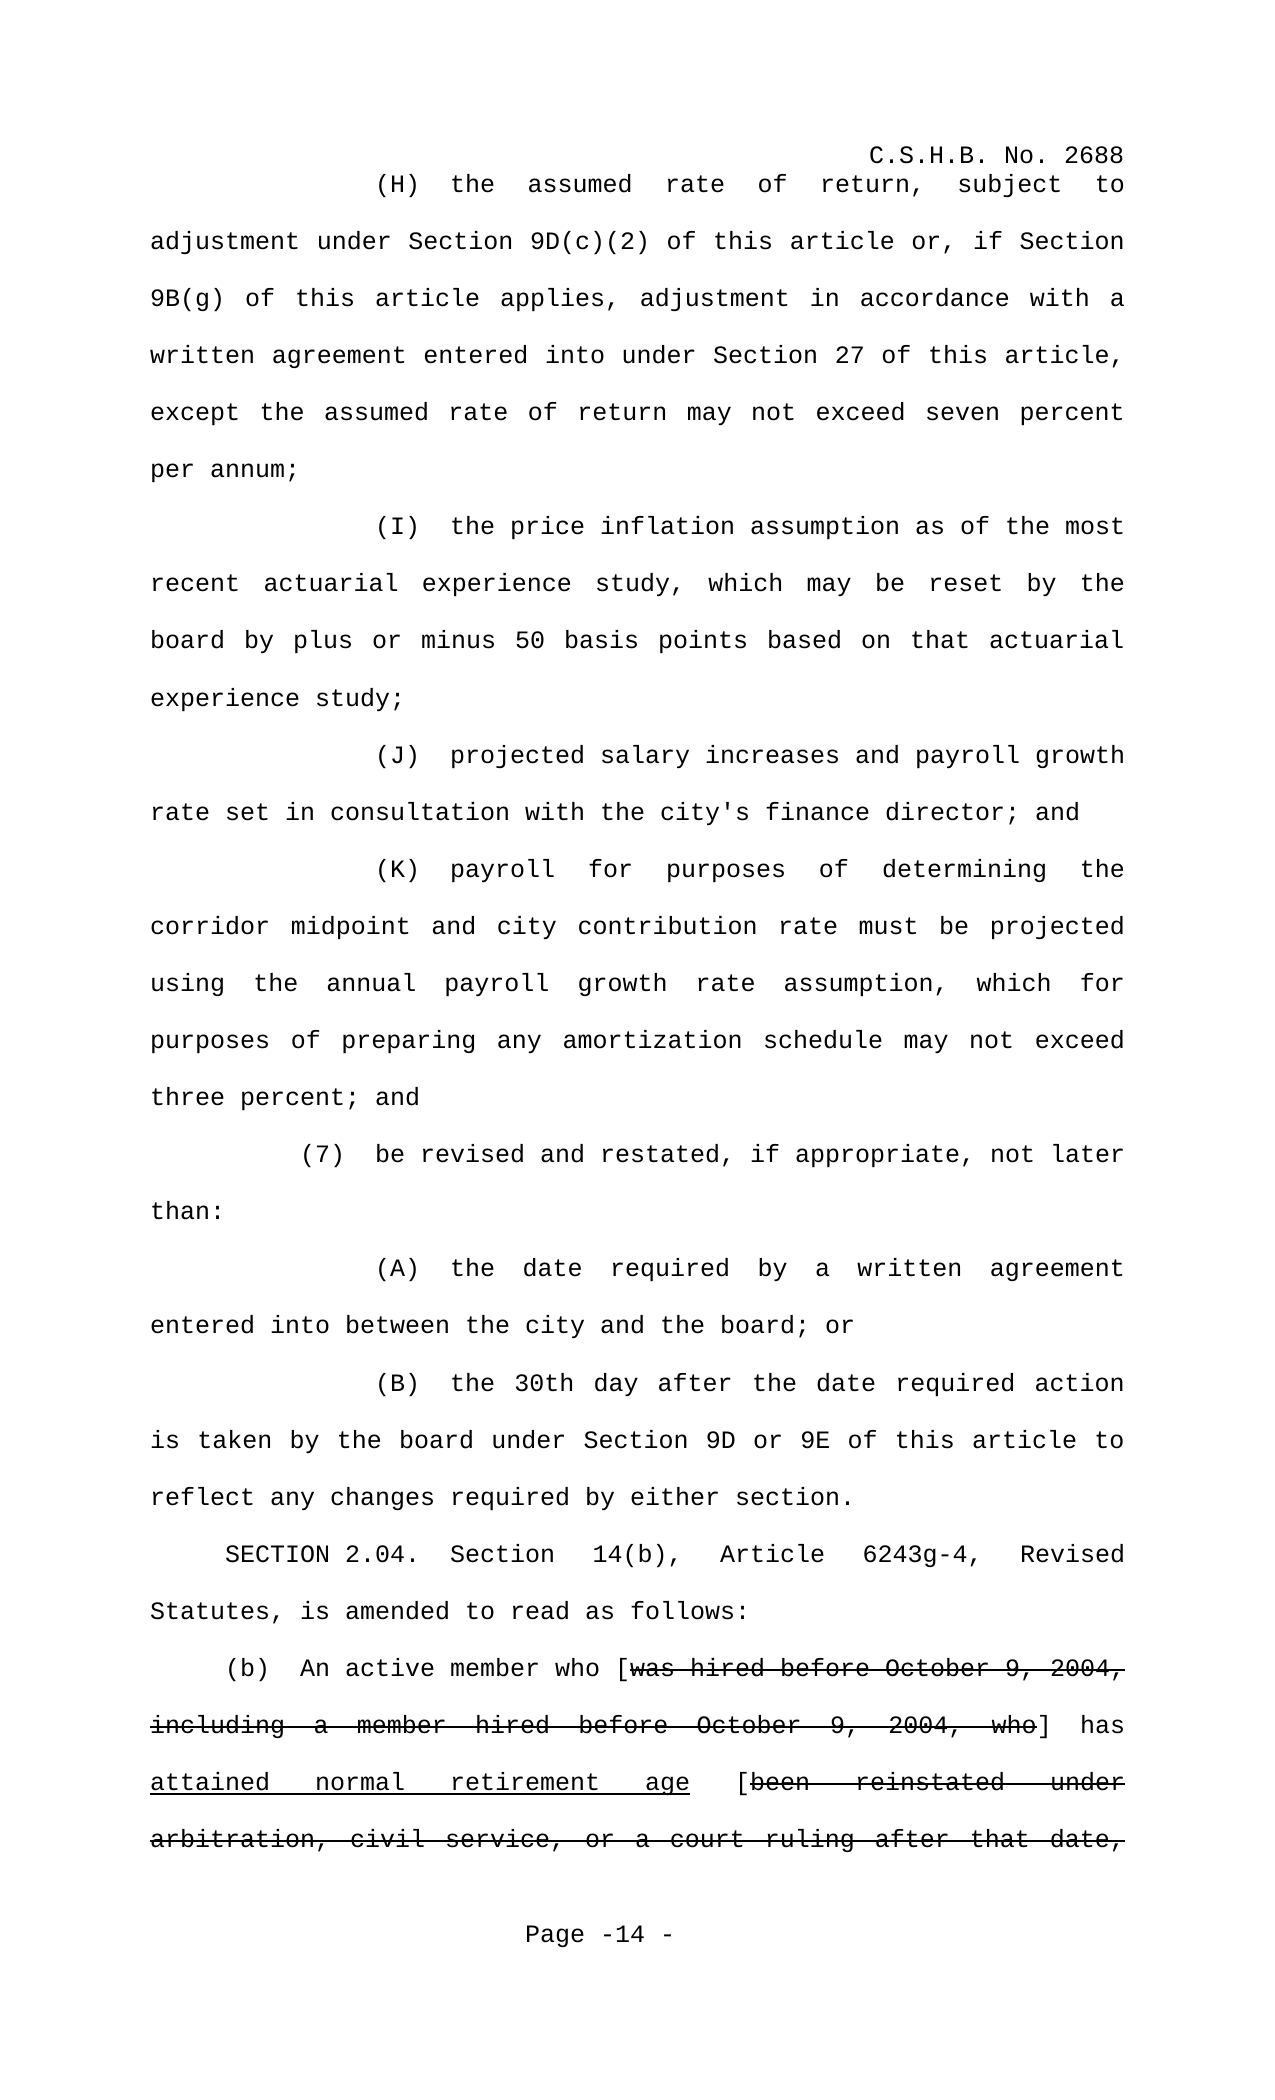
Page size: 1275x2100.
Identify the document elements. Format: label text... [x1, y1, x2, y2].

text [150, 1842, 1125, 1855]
text (I) the price inflation assumption as of the most recent actuarial experience study, which may be reset by the board by plus or minus 50 basis points based on that actuarial experience study; [150, 514, 1125, 713]
text (J) projected salary increases and payroll growth rate set in consultation with the city's finance director; and [150, 742, 1125, 828]
text (7) be revised and restated, if appropriate, not later than: [150, 1142, 1125, 1227]
text (H) the assumed rate of return, subject to adjustment under Section 9D(c)(2) of this article or, if Section 9B(g) of this article applies, adjustment in accordance with a written agreement entered into under Section 27 of this article, except the assumed rate of return may not exceed seven percent per annum; [150, 171, 1125, 485]
text (B) the 30th day after the date required action is taken by the board under Section 9D or 9E of this article to reflect any changes required by either section. [150, 1370, 1125, 1513]
text (A) the date required by a written agreement entered into between the city and the board; or [150, 1256, 1125, 1341]
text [150, 1655, 1125, 1840]
text SECTION 2.04. Section 14(b), Article 6243g-4, Revised Statutes, is amended to read as follows: [150, 1541, 1125, 1627]
text (K) payroll for purposes of determining the corridor midpoint and city contribution rate must be projected using the annual payroll growth rate assumption, which for purposes of preparing any amortization schedule may not exceed three percent; and [150, 856, 1125, 1113]
